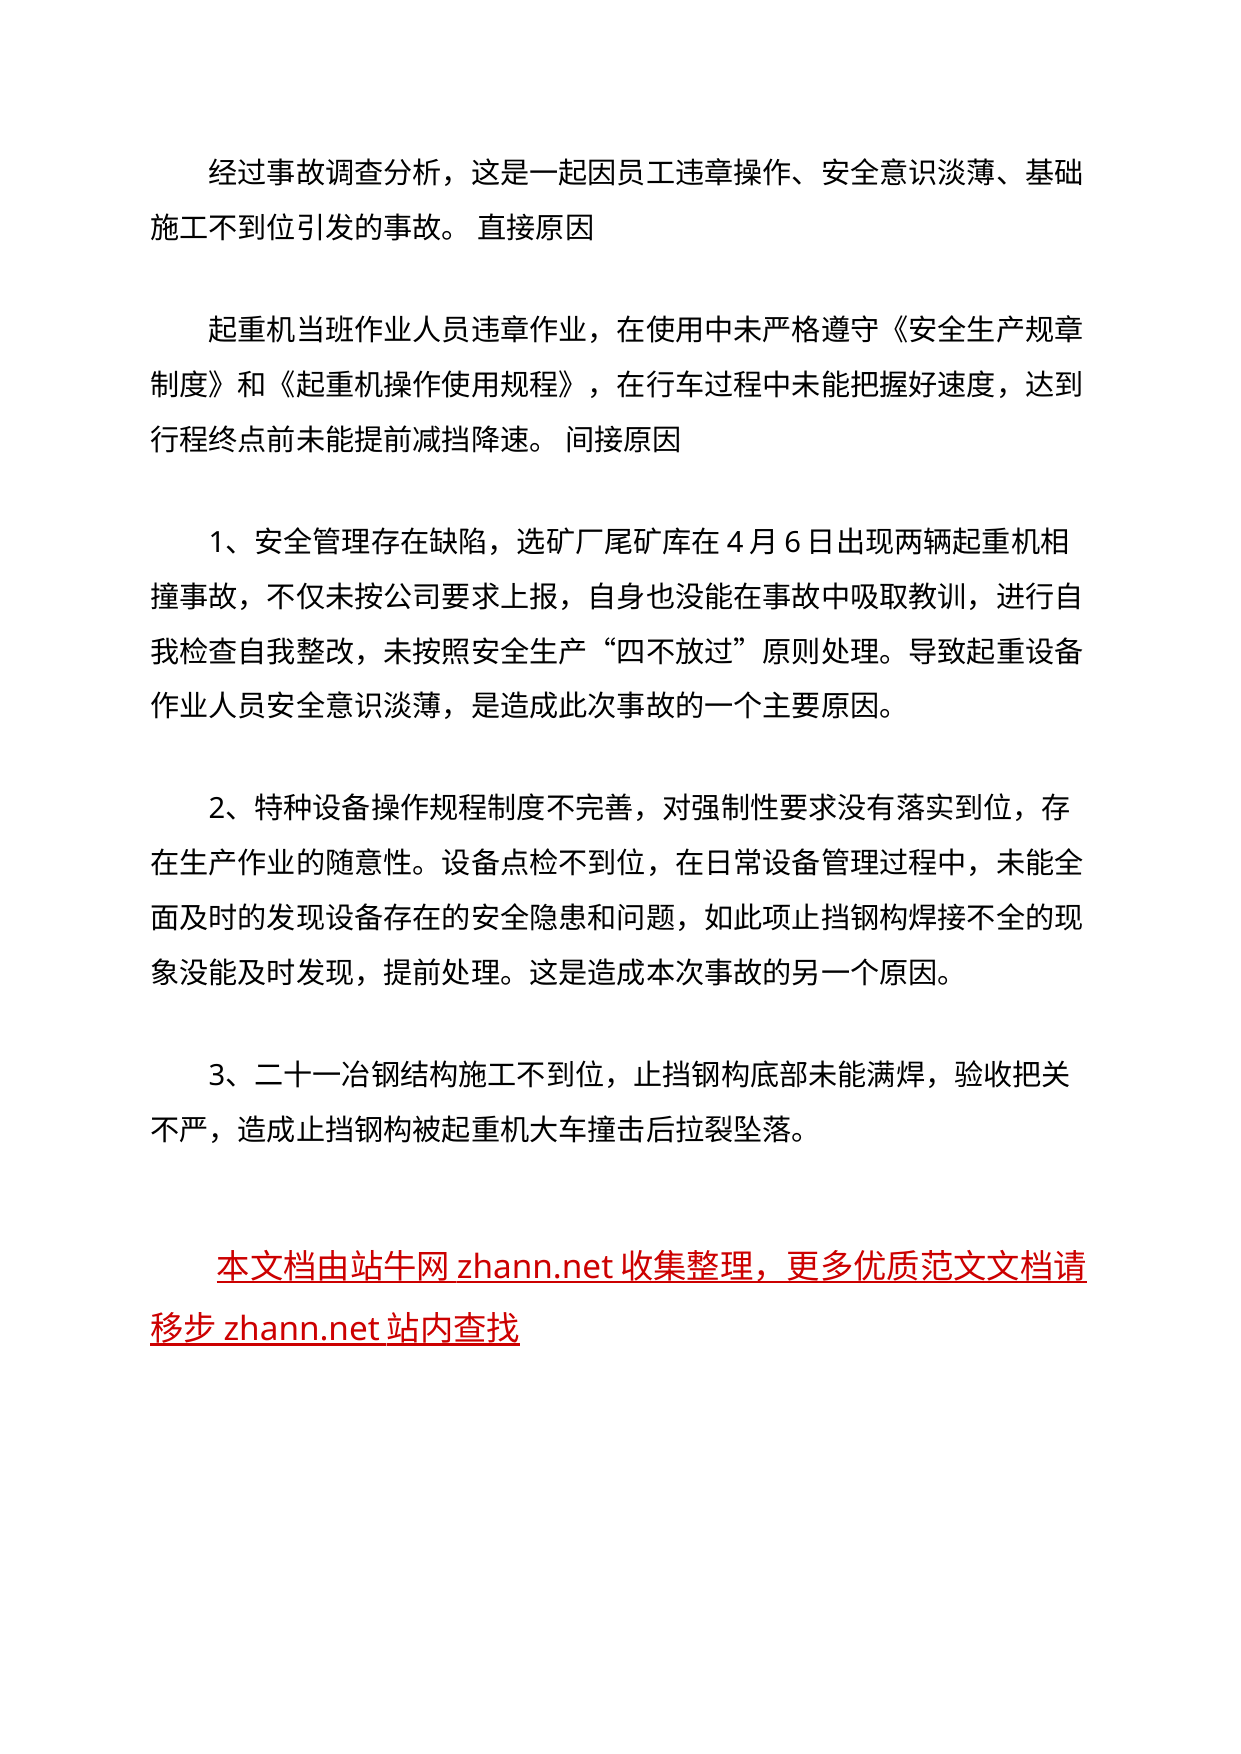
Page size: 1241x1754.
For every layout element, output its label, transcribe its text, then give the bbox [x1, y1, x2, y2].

text 1、安全管理存在缺陷，选矿厂尾矿库在4月6日出现两辆起重机相撞事故，不仅未按公司要求上报，自身也没能在事故中吸取教训，进行自我检查自我整改，未按照安全生产“四不放过”原则处理。导致起重设备作业人员安全意识淡薄，是造成此次事故的一个主要原因。 [150, 518, 1090, 725]
text 3、二十一冶钢结构施工不到位，止挡钢构底部未能满焊，验收把关不严，造成止挡钢构被起重机大车撞击后拉裂坠落。 [150, 1051, 1090, 1149]
text 起重机当班作业人员违章作业，在使用中未严格遵守《安全生产规章制度》和《起重机操作使用规程》，在行车过程中未能把握好速度，达到行程终点前未能提前减挡降速。 间接原因 [150, 307, 1090, 459]
text 2、特种设备操作规程制度不完善，对强制性要求没有落实到位，存在生产作业的随意性。设备点检不到位，在日常设备管理过程中，未能全面及时的发现设备存在的安全隐患和问题，如此项止挡钢构焊接不全的现象没能及时发现，提前处理。这是造成本次事故的另一个原因。 [150, 785, 1090, 992]
text 本文档由站牛网zhann.net收集整理，更多优质范文文档请移步zhann.net站内查找 [150, 1239, 1090, 1351]
text 经过事故调查分析，这是一起因员工违章操作、安全意识淡薄、基础施工不到位引发的事故。 直接原因 [150, 150, 1090, 247]
